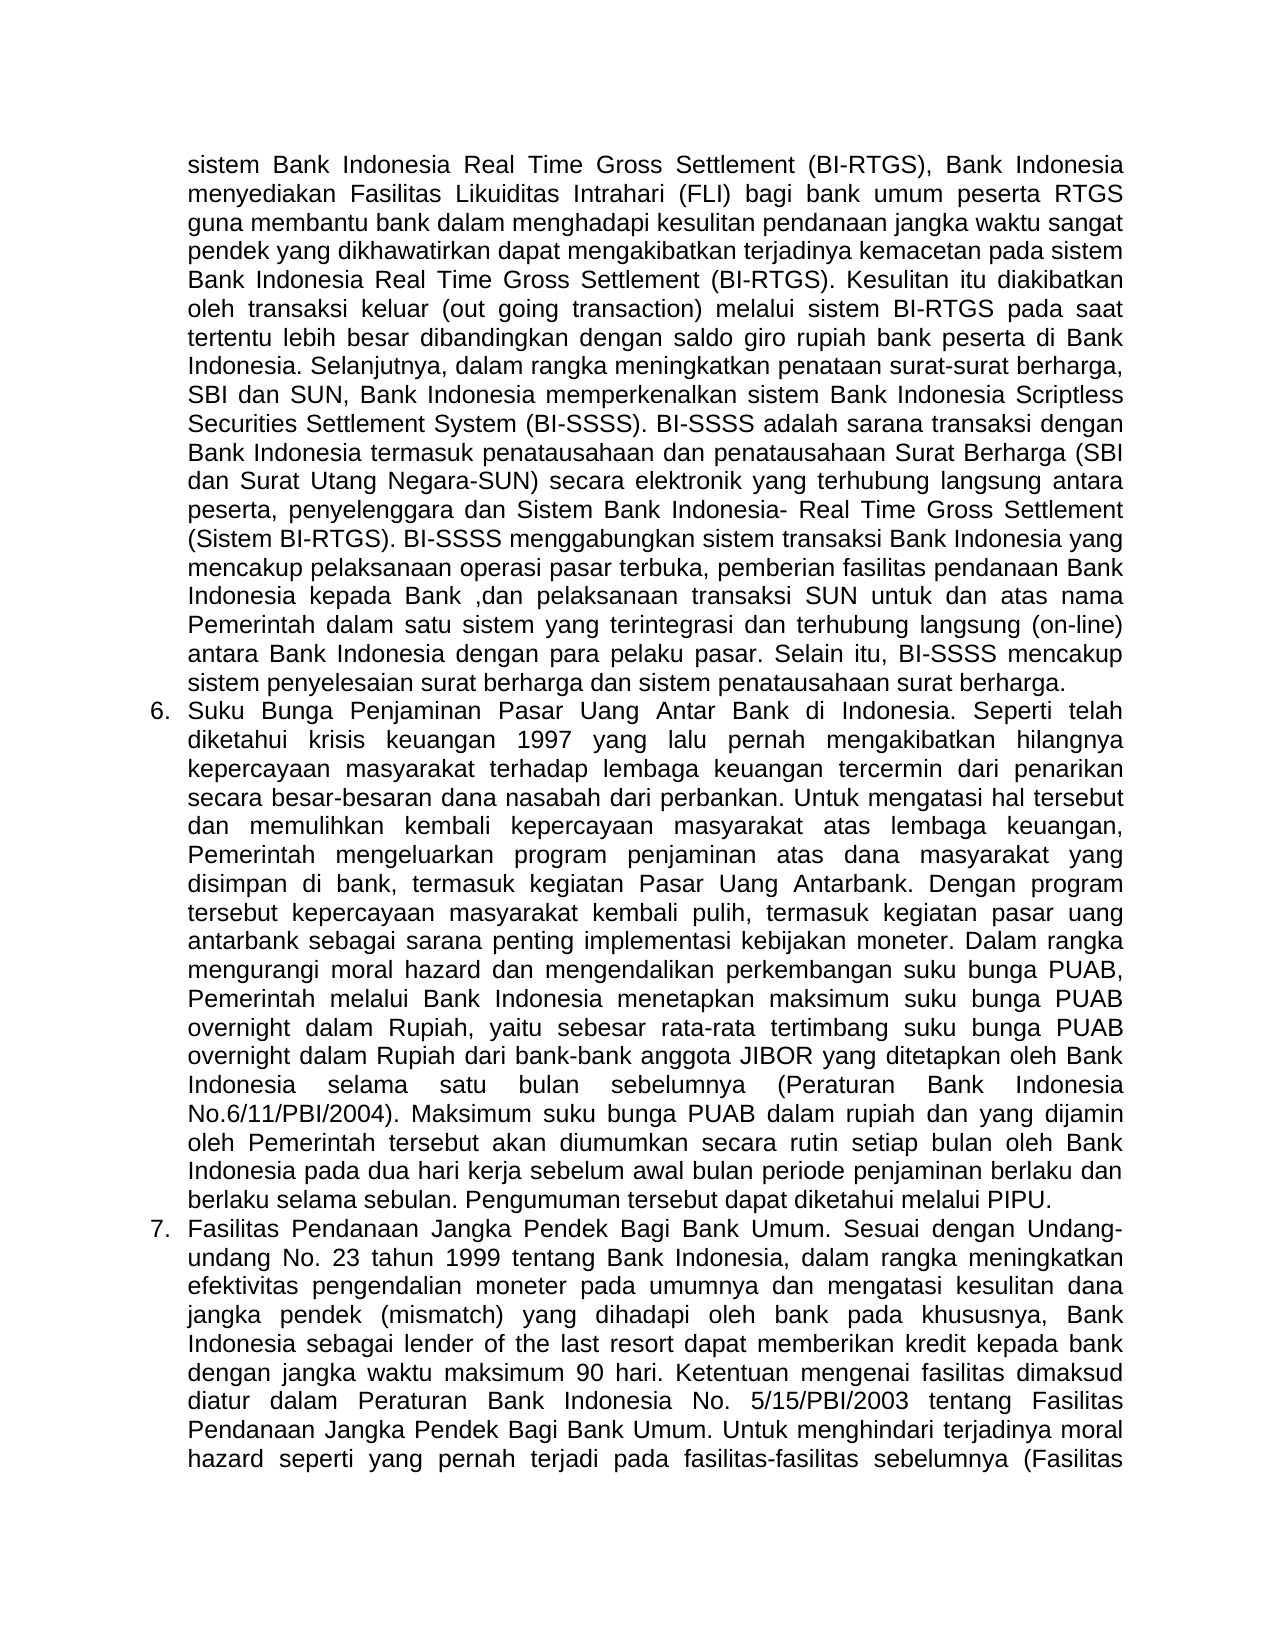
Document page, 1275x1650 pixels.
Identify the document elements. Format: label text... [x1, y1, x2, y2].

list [150, 1214, 1125, 1472]
list Suku Bunga Penjaminan Pasar Uang Antar Bank di Indonesia. Seperti telah diketahui krisis keuangan 1997 yang lalu pernah mengakibatkan hilangnya kepercayaan masyarakat terhadap lembaga keuangan tercermin dari penarikan secara besar-besaran dana nasabah dari perbankan. Untuk mengatasi hal tersebut dan memulihkan kembali kepercayaan masyarakat atas lembaga keuangan, Pemerintah mengeluarkan program penjaminan atas dana masyarakat yang disimpan di bank, termasuk kegiatan Pasar Uang Antarbank. Dengan program tersebut kepercayaan masyarakat kembali pulih, termasuk kegiatan pasar uang antarbank sebagai sarana penting implementasi kebijakan moneter. Dalam rangka mengurangi moral hazard dan mengendalikan perkembangan suku bunga PUAB, Pemerintah melalui Bank Indonesia menetapkan maksimum suku bunga PUAB overnight dalam Rupiah, yaitu sebesar rata-rata tertimbang suku bunga PUAB overnight dalam Rupiah dari bank-bank anggota JIBOR yang ditetapkan oleh Bank Indonesia selama satu bulan sebelumnya (Peraturan Bank Indonesia No.6/11/PBI/2004). Maksimum suku bunga PUAB dalam rupiah dan yang dijamin oleh Pemerintah tersebut akan diumumkan secara rutin setiap bulan oleh Bank Indonesia pada dua hari kerja sebelum awal bulan periode penjaminan berlaku dan berlaku selama sebulan. Pengumuman tersebut dapat diketahui melalui PIPU. [150, 696, 1125, 1214]
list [150, 150, 1125, 696]
